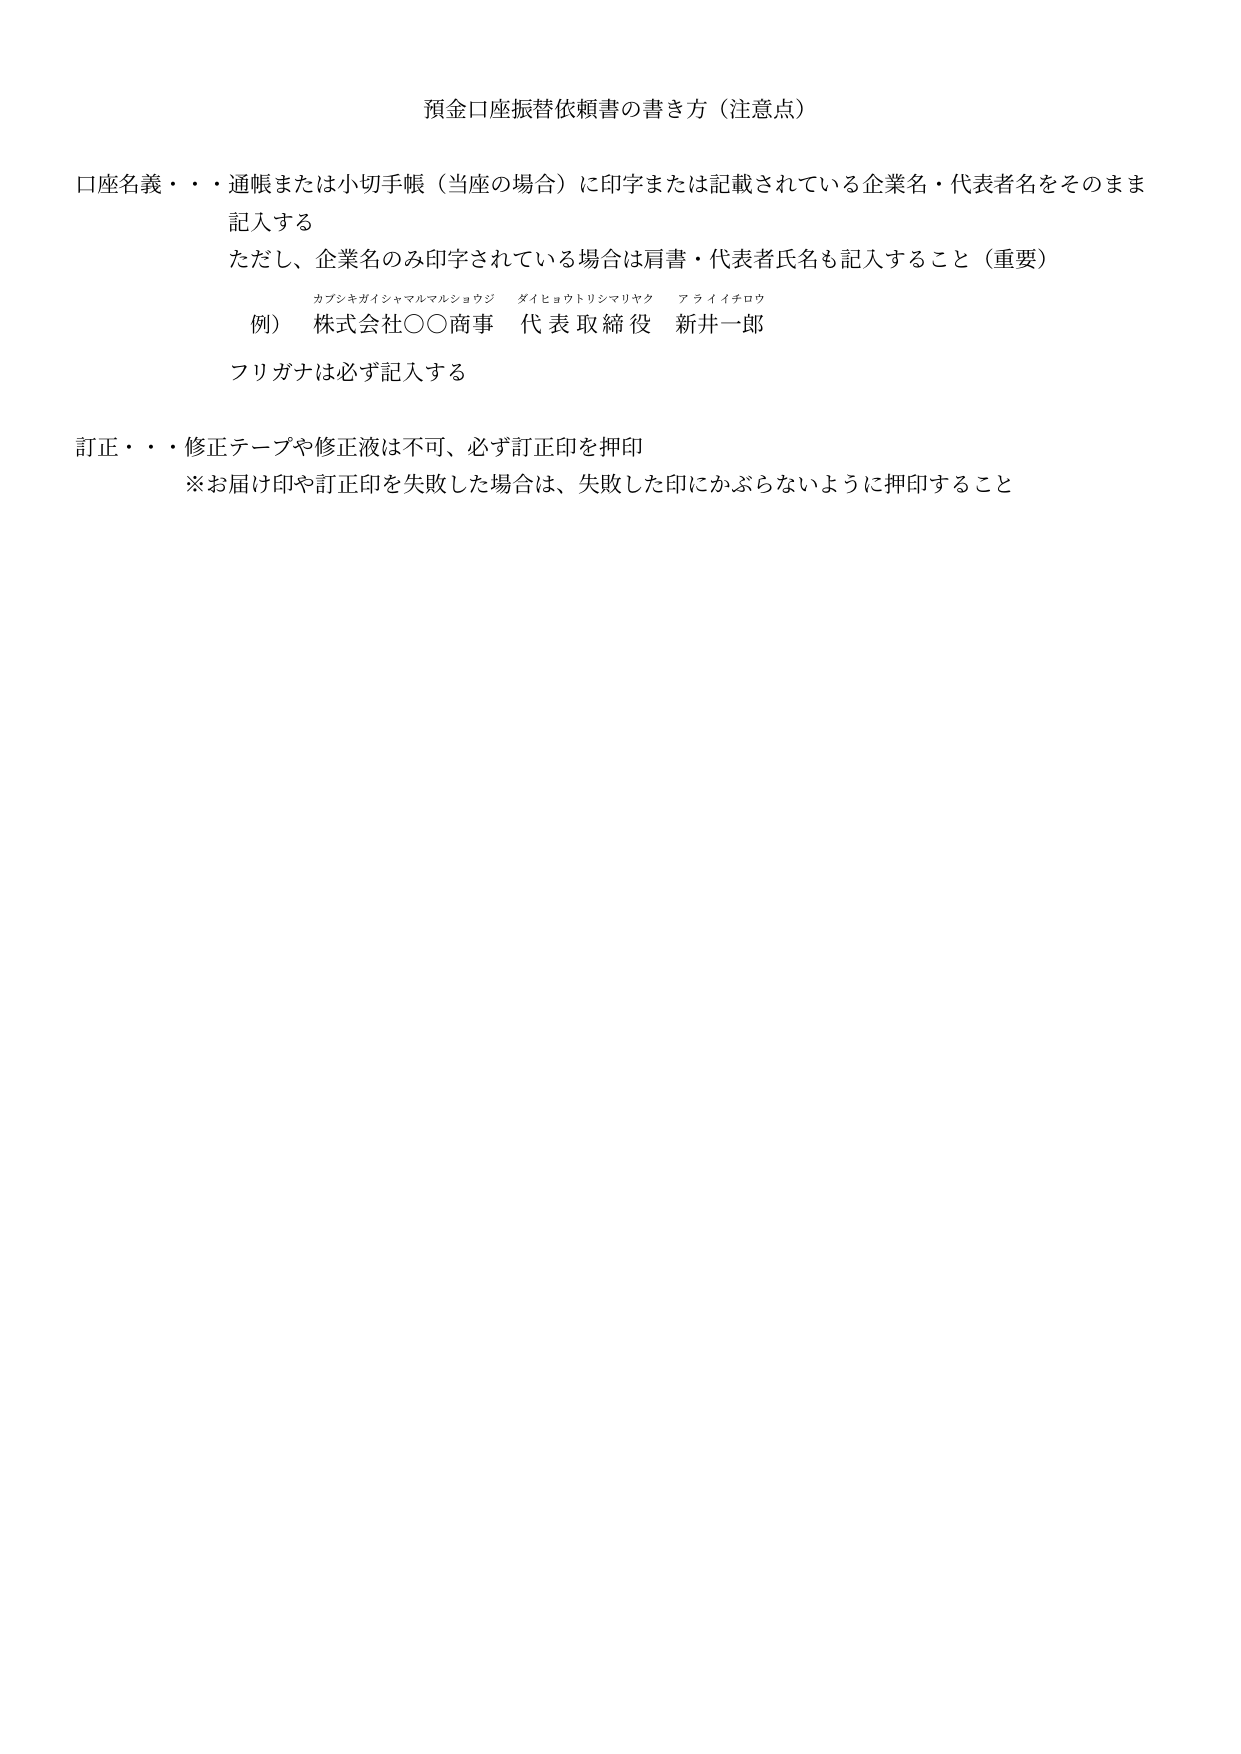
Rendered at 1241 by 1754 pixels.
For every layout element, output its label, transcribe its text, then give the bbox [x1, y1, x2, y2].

text ただし、企業名のみ印字されている場合は肩書・代表者氏名も記入すること（重要） [75, 239, 1165, 277]
text 口座名義・・・通帳または小切手帳（当座の場合）に印字または記載されている企業名・代表者名をそのまま [75, 164, 1165, 202]
text 例） [75, 277, 1165, 352]
text 記入する [75, 202, 1165, 239]
text 訂正・・・修正テープや修正液は不可、必ず訂正印を押印 [75, 427, 1165, 464]
text ※お届け印や訂正印を失敗した場合は、失敗した印にかぶらないように押印すること [75, 464, 1165, 502]
text 預金口座振替依頼書の書き方（注意点） [75, 89, 1165, 127]
text フリガナは必ず記入する [75, 352, 1165, 389]
